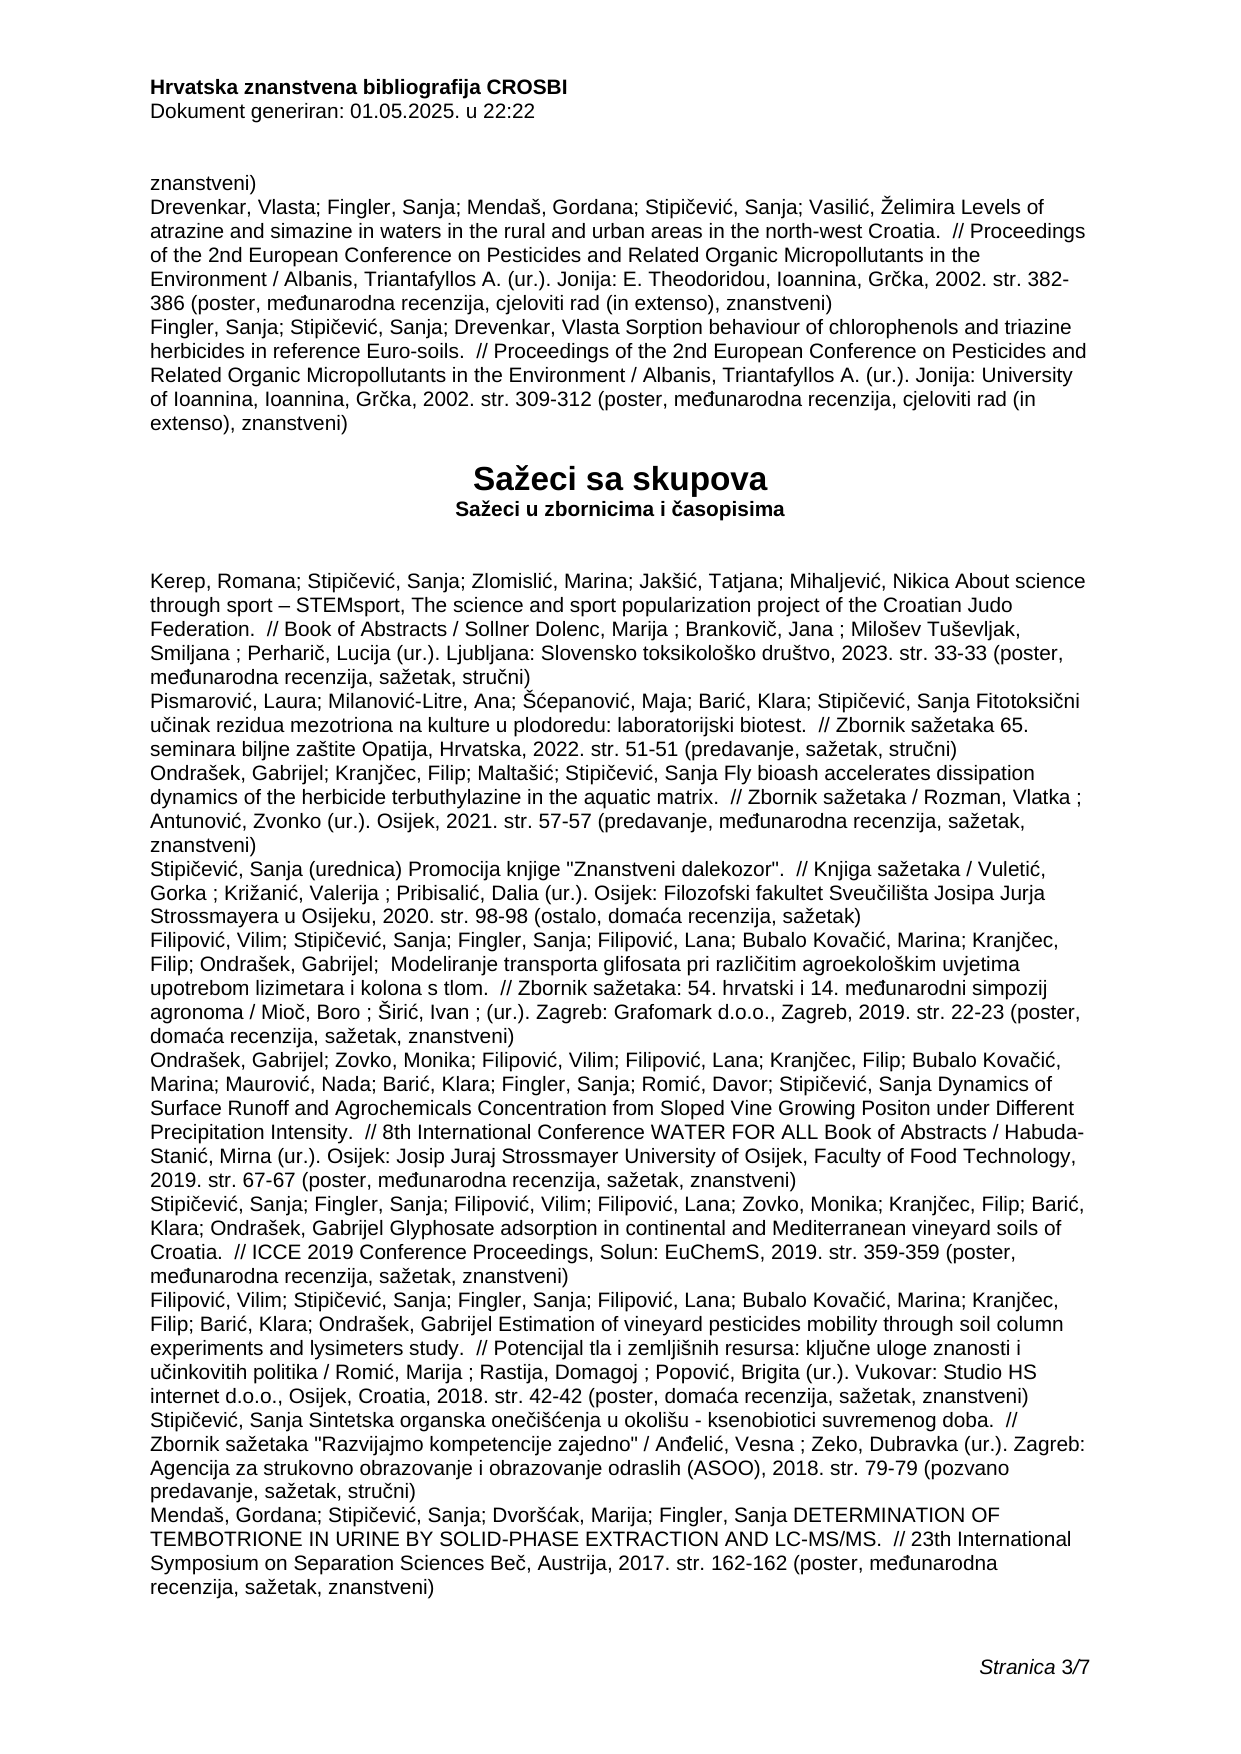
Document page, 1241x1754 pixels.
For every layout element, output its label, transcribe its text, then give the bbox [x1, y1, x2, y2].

text Stipičević, Sanja; Fingler, Sanja; Filipović, Vilim; Filipović, Lana; Zovko, Monika; Kranjčec, Filip; Barić, Klara; Ondrašek, Gabrijel [150, 1192, 1090, 1288]
subtitle Sažeci u zbornicima i časopisima [150, 497, 1090, 521]
text Stipičević, Sanja (urednica) [150, 856, 1090, 928]
text Stipičević, Sanja [150, 1407, 1090, 1503]
text Mendaš, Gordana; Stipičević, Sanja; Dvoršćak, Marija; Fingler, Sanja [150, 1503, 1090, 1599]
text Ondrašek, Gabrijel; Kranjčec, Filip; Maltašić; Stipičević, Sanja [150, 761, 1090, 856]
text Pismarović, Laura; Milanović-Litre, Ana; Šćepanović, Maja; Barić, Klara; Stipičević, Sanja [150, 689, 1090, 761]
text Filipović, Vilim; Stipičević, Sanja; Fingler, Sanja; Filipović, Lana; Bubalo Kovačić, Marina; Kranjčec, Filip; Ondrašek, Gabrijel; [150, 928, 1090, 1048]
subtitle Sažeci sa skupova [150, 458, 1090, 497]
text Drevenkar, Vlasta; Fingler, Sanja; Mendaš, Gordana; Stipičević, Sanja; Vasilić, Želimira [150, 195, 1090, 315]
text Kerep, Romana; Stipičević, Sanja; Zlomislić, Marina; Jakšić, Tatjana; Mihaljević, Nikica [150, 569, 1090, 689]
text Fingler, Sanja; Stipičević, Sanja; Drevenkar, Vlasta [150, 315, 1090, 434]
text Filipović, Vilim; Stipičević, Sanja; Fingler, Sanja; Filipović, Lana; Bubalo Kovačić, Marina; Kranjčec, Filip; Barić, Klara; Ondrašek, Gabrijel [150, 1288, 1090, 1407]
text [150, 171, 1090, 195]
text Ondrašek, Gabrijel; Zovko, Monika; Filipović, Vilim; Filipović, Lana; Kranjčec, Filip; Bubalo Kovačić, Marina; Maurović, Nada; Barić, Klara; Fingler, Sanja; Romić, Davor; Stipičević, Sanja [150, 1048, 1090, 1192]
